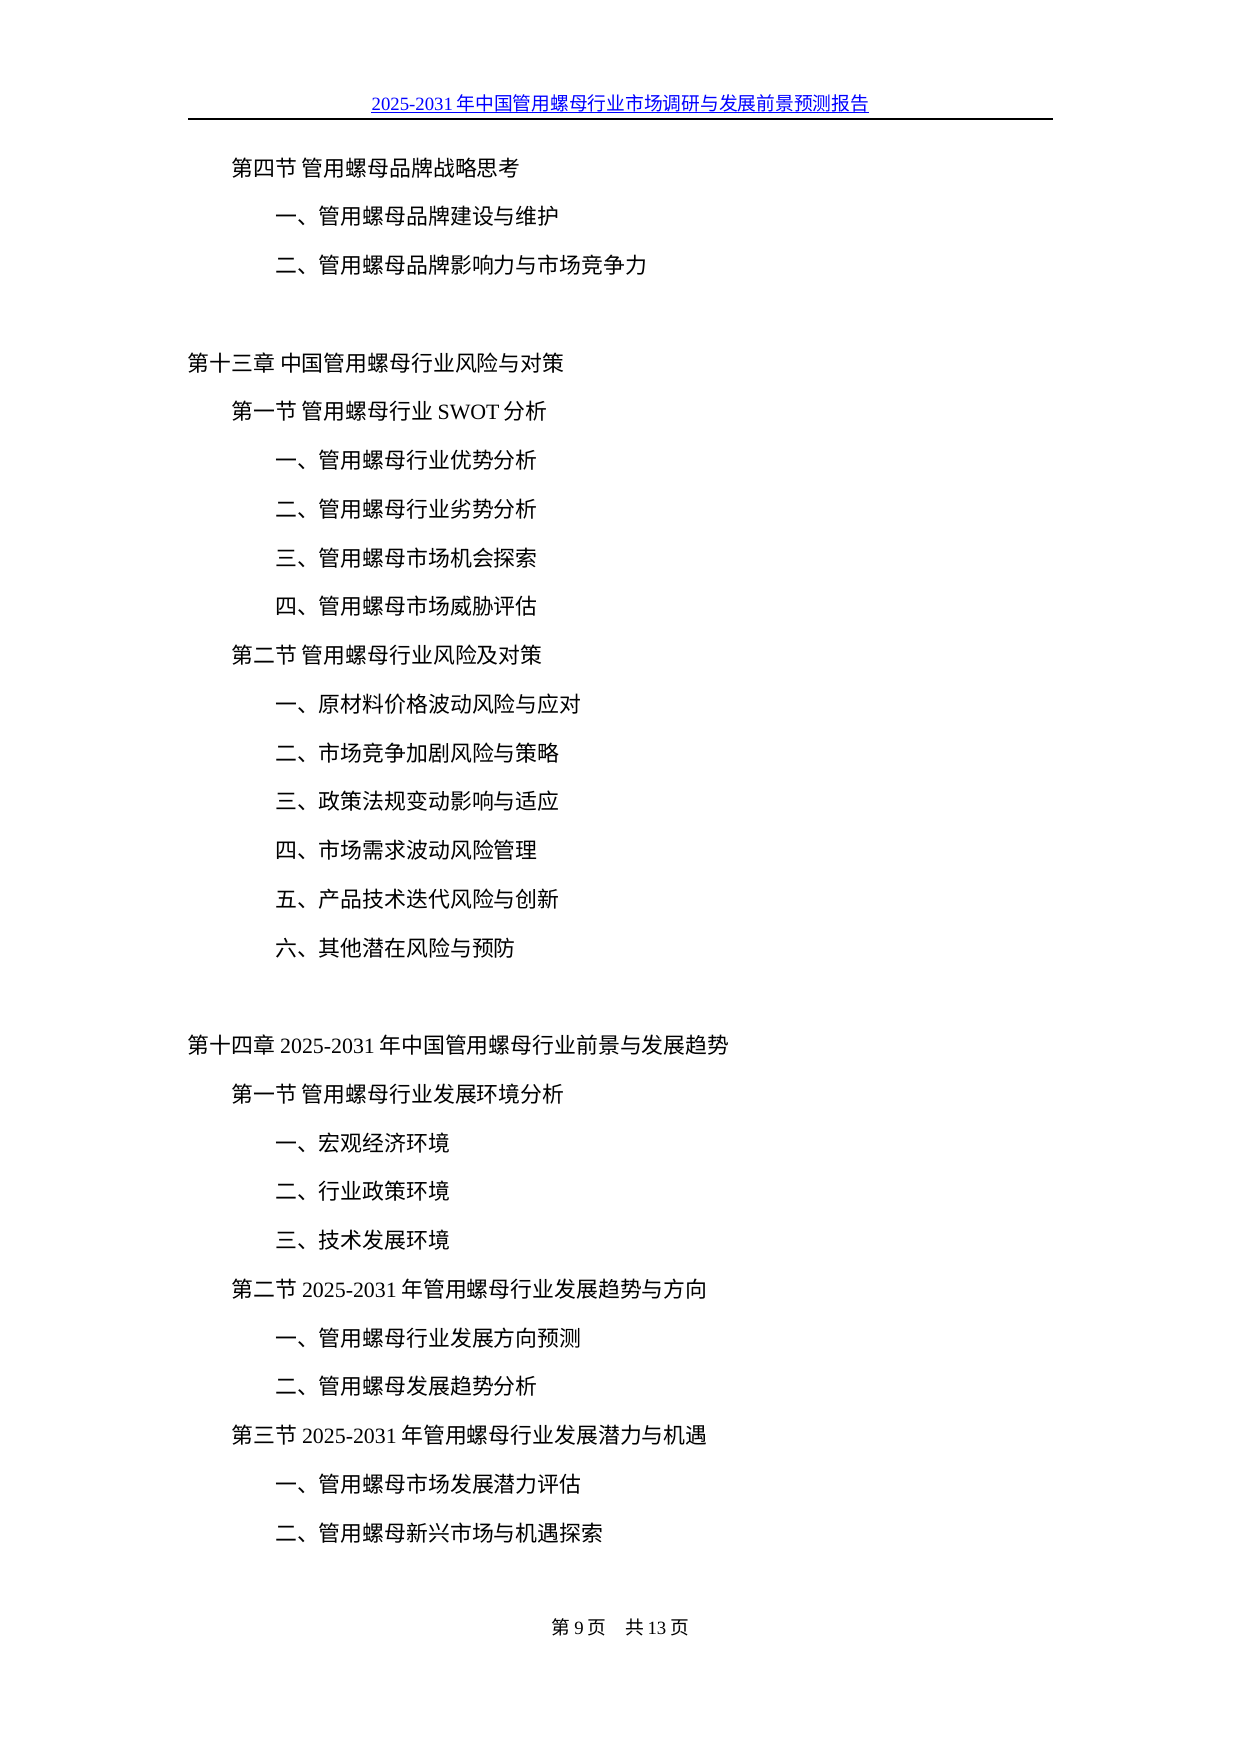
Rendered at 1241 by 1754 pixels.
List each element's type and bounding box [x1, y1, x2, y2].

text [187, 150, 1053, 1548]
